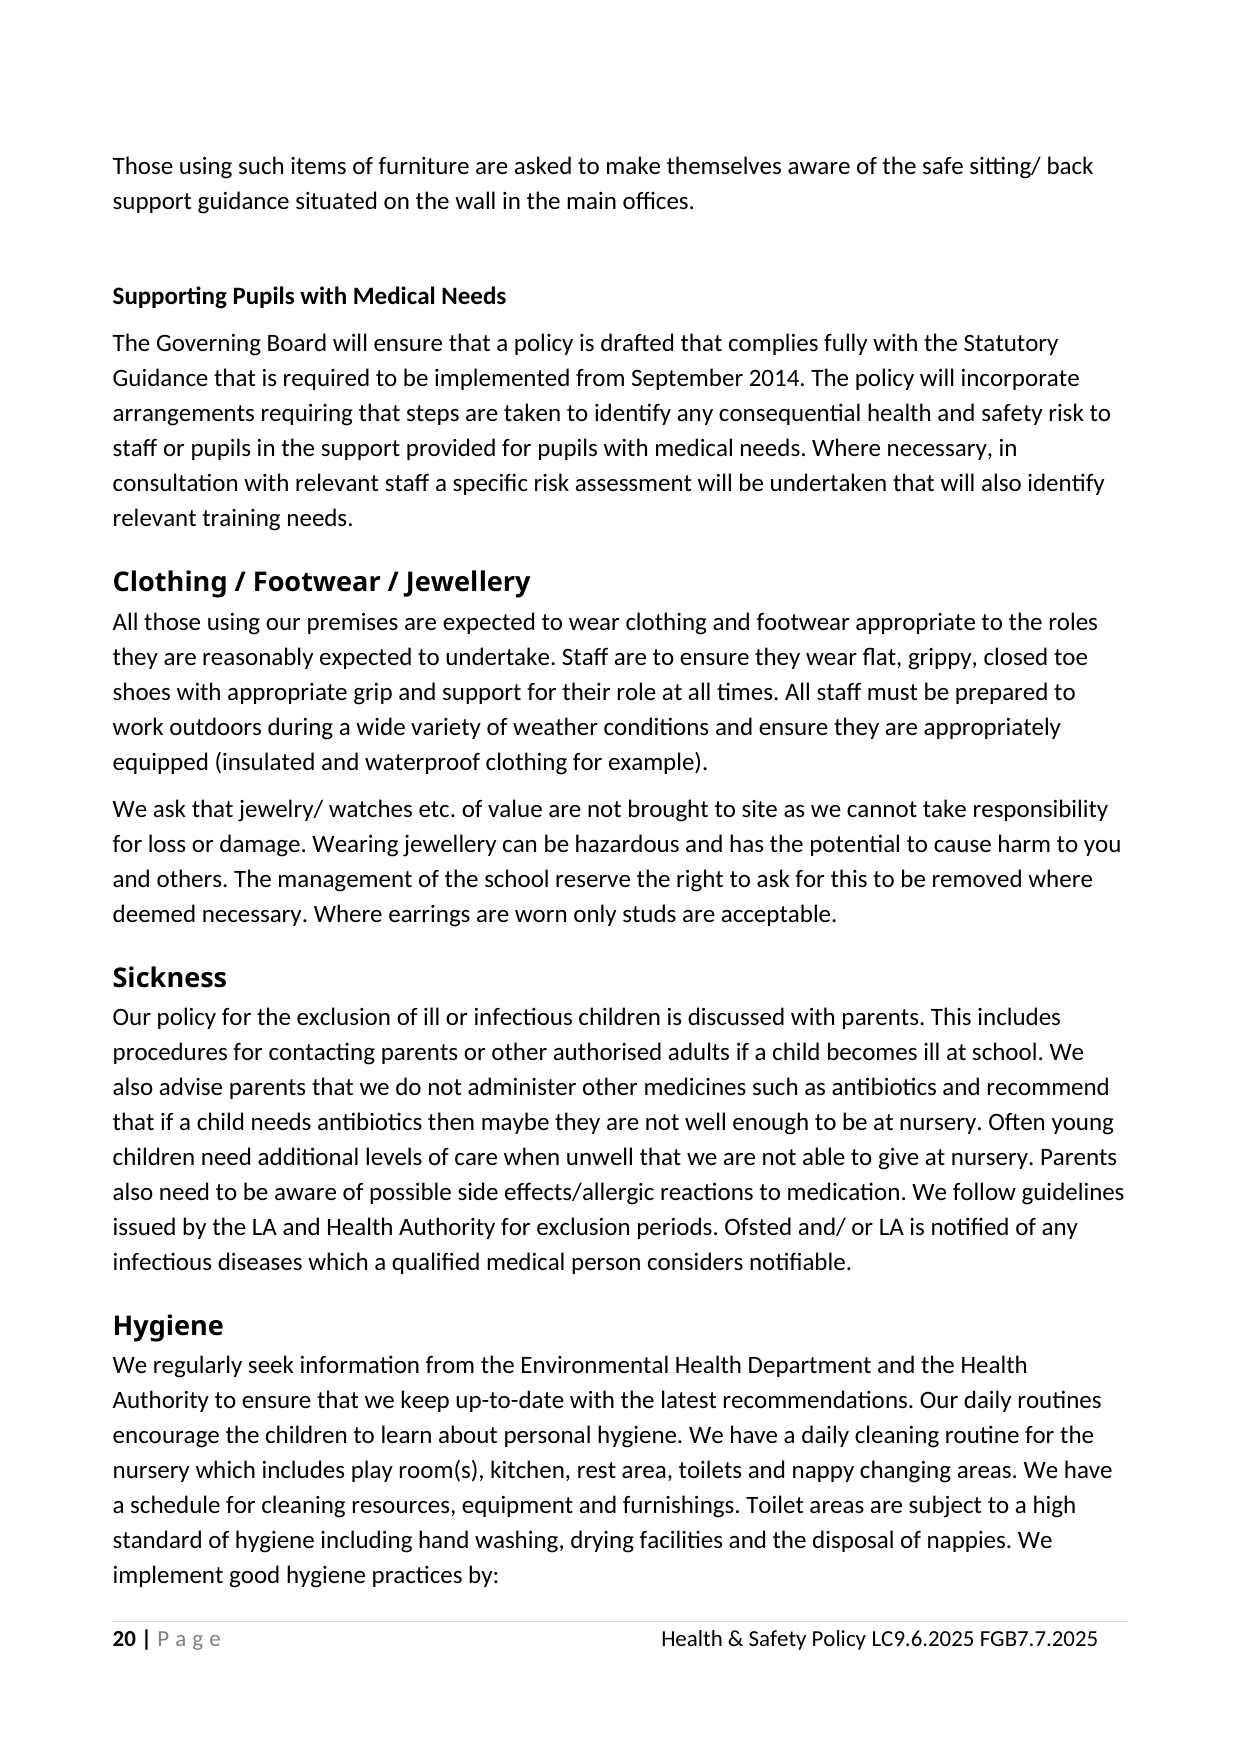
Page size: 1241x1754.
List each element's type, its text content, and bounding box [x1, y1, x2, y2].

text We ask that jewelry/ watches etc. of value are not brought to site as we cannot take responsibility for loss or damage. Wearing jewellery can be hazardous and has the potential to cause harm to you and others. The management of the school reserve the right to ask for this to be removed where deemed necessary. Where earrings are worn only studs are acceptable. [112, 793, 1128, 929]
text All those using our premises are expected to wear clothing and footwear appropriate to the roles they are reasonably expected to undertake. Staff are to ensure they wear flat, grippy, closed toe shoes with appropriate grip and support for their role at all times. All staff must be prepared to work outdoors during a wide variety of weather conditions and ensure they are appropriately equipped (insulated and waterproof clothing for example). [112, 606, 1128, 776]
text We regularly seek information from the Environmental Health Department and the Health Authority to ensure that we keep up-to-date with the latest recommendations. Our daily routines encourage the children to learn about personal hygiene. We have a daily cleaning routine for the nursery which includes play room(s), kitchen, rest area, toilets and nappy changing areas. We have a schedule for cleaning resources, equipment and furnishings. Toilet areas are subject to a high standard of hygiene including hand washing, drying facilities and the disposal of nappies. We implement good hygiene practices by: [112, 1349, 1128, 1590]
text Those using such items of furniture are asked to make themselves aware of the safe sitting/ back support guidance situated on the wall in the main offices. [112, 150, 1128, 216]
subtitle Hygiene [112, 1306, 1128, 1343]
subtitle Clothing / Footwear / Jewellery [112, 562, 1128, 599]
subtitle Sickness [112, 958, 1128, 995]
text Our policy for the exclusion of ill or infectious children is discussed with parents. This includes procedures for contacting parents or other authorised adults if a child becomes ill at school. We also advise parents that we do not administer other medicines such as antibiotics and recommend that if a child needs antibiotics then maybe they are not well enough to be at nursery. Often young children need additional levels of care when unwell that we are not able to give at nursery. Parents also need to be aware of possible side effects/allergic reactions to medication. We follow guidelines issued by the LA and Health Authority for exclusion periods. Ofsted and/ or LA is notified of any infectious diseases which a qualified medical person considers notifiable. [112, 1001, 1128, 1277]
text Supporting Pupils with Medical Needs [112, 280, 1128, 311]
text The Governing Board will ensure that a policy is drafted that complies fully with the Statutory Guidance that is required to be implemented from September 2014. The policy will incorporate arrangements requiring that steps are taken to identify any consequential health and safety risk to staff or pupils in the support provided for pupils with medical needs. Where necessary, in consultation with relevant staff a specific risk assessment will be undertaken that will also identify relevant training needs. [112, 327, 1128, 533]
